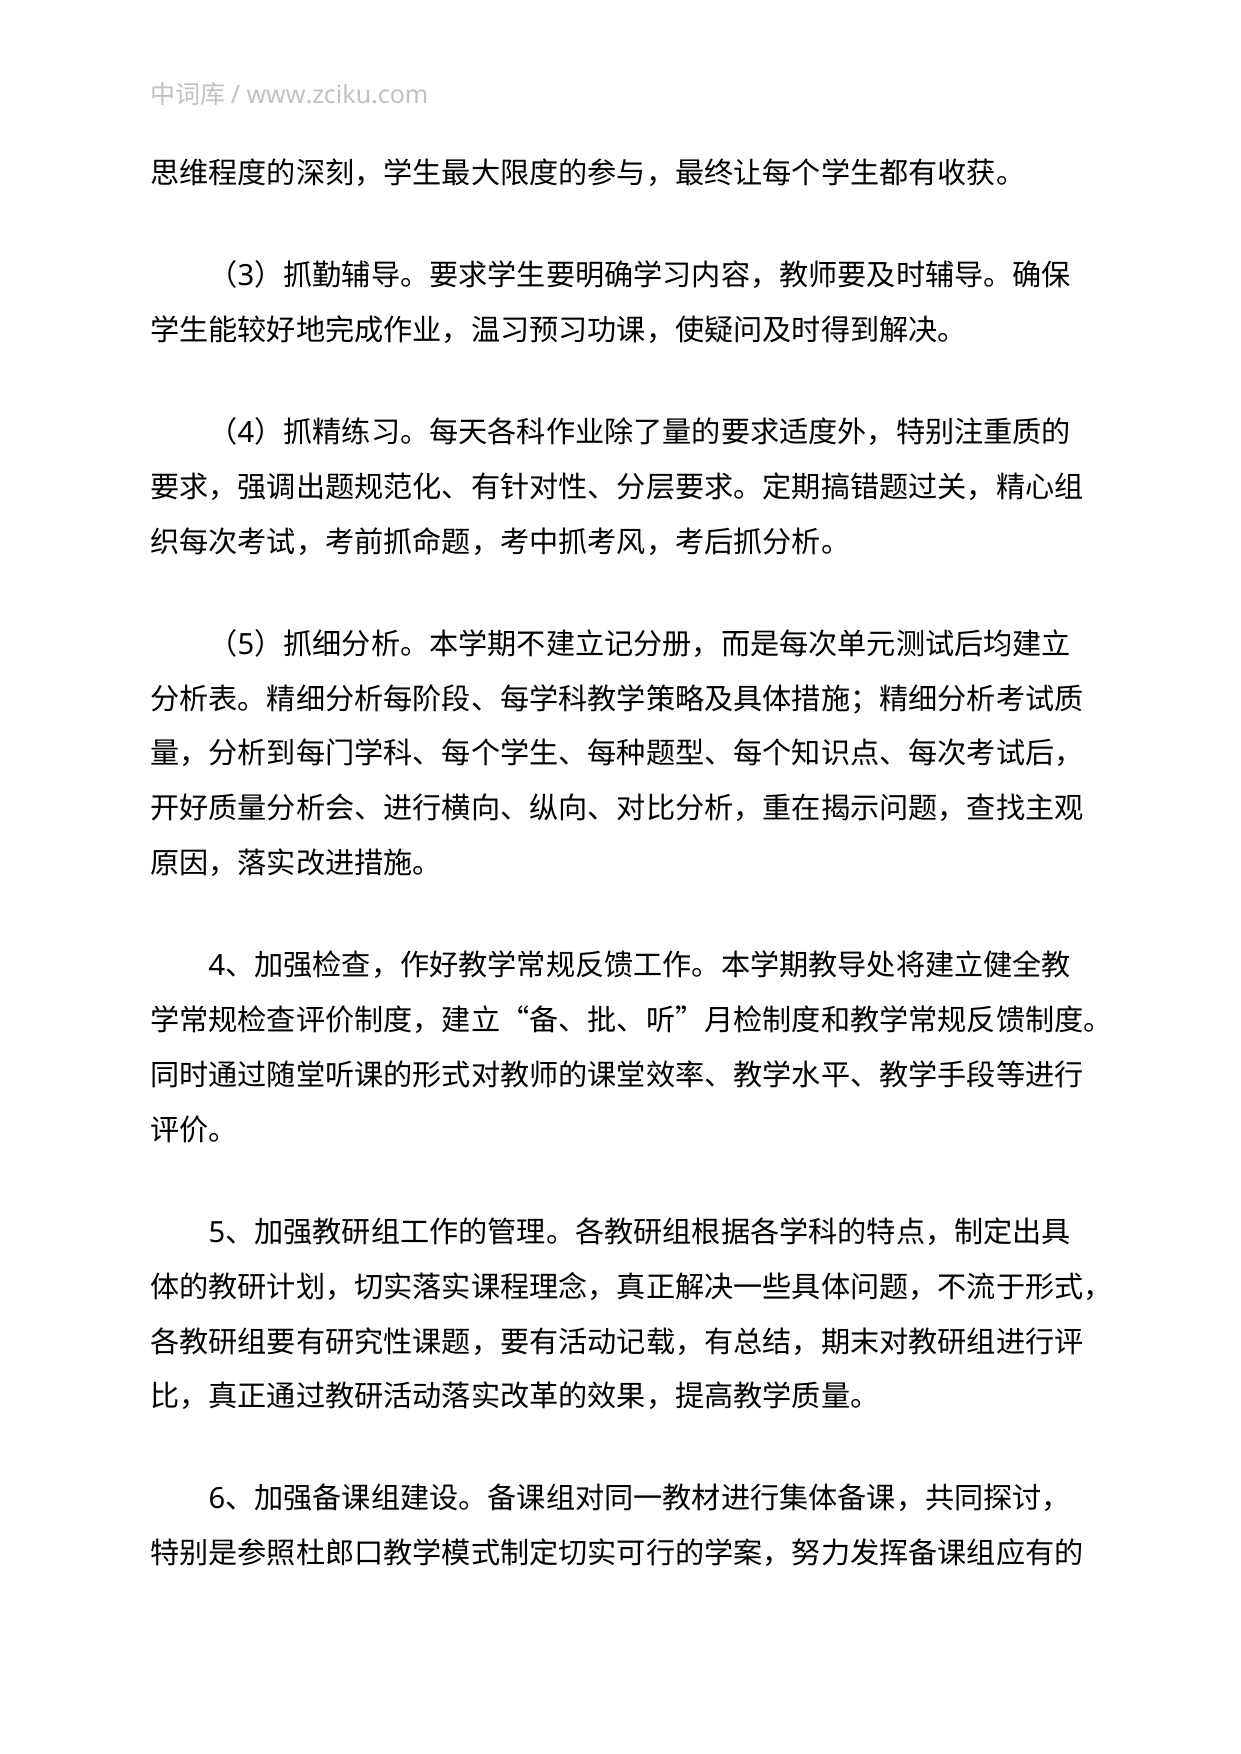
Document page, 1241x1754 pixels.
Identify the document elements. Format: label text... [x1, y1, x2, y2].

text 4、加强检查，作好教学常规反馈工作。本学期教导处将建立健全教学常规检查评价制度，建立“备、批、听”月检制度和教学常规反馈制度。同时通过随堂听课的形式对教师的课堂效率、教学水平、教学手段等进行评价。 [150, 942, 1090, 1149]
text （5）抓细分析。本学期不建立记分册，而是每次单元测试后均建立分析表。精细分析每阶段、每学科教学策略及具体措施；精细分析考试质量，分析到每门学科、每个学生、每种题型、每个知识点、每次考试后，开好质量分析会、进行横向、纵向、对比分析，重在揭示问题，查找主观原因，落实改进措施。 [150, 620, 1090, 882]
text 5、加强教研组工作的管理。各教研组根据各学科的特点，制定出具体的教研计划，切实落实课程理念，真正解决一些具体问题，不流于形式，各教研组要有研究性课题，要有活动记载，有总结，期末对教研组进行评比，真正通过教研活动落实改革的效果，提高教学质量。 [150, 1208, 1090, 1415]
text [150, 150, 1090, 192]
text （4）抓精练习。每天各科作业除了量的要求适度外，特别注重质的要求，强调出题规范化、有针对性、分层要求。定期搞错题过关，精心组织每次考试，考前抓命题，考中抓考风，考后抓分析。 [150, 408, 1090, 561]
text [150, 1475, 1090, 1572]
text （3）抓勤辅导。要求学生要明确学习内容，教师要及时辅导。确保学生能较好地完成作业，温习预习功课，使疑问及时得到解决。 [150, 252, 1090, 349]
